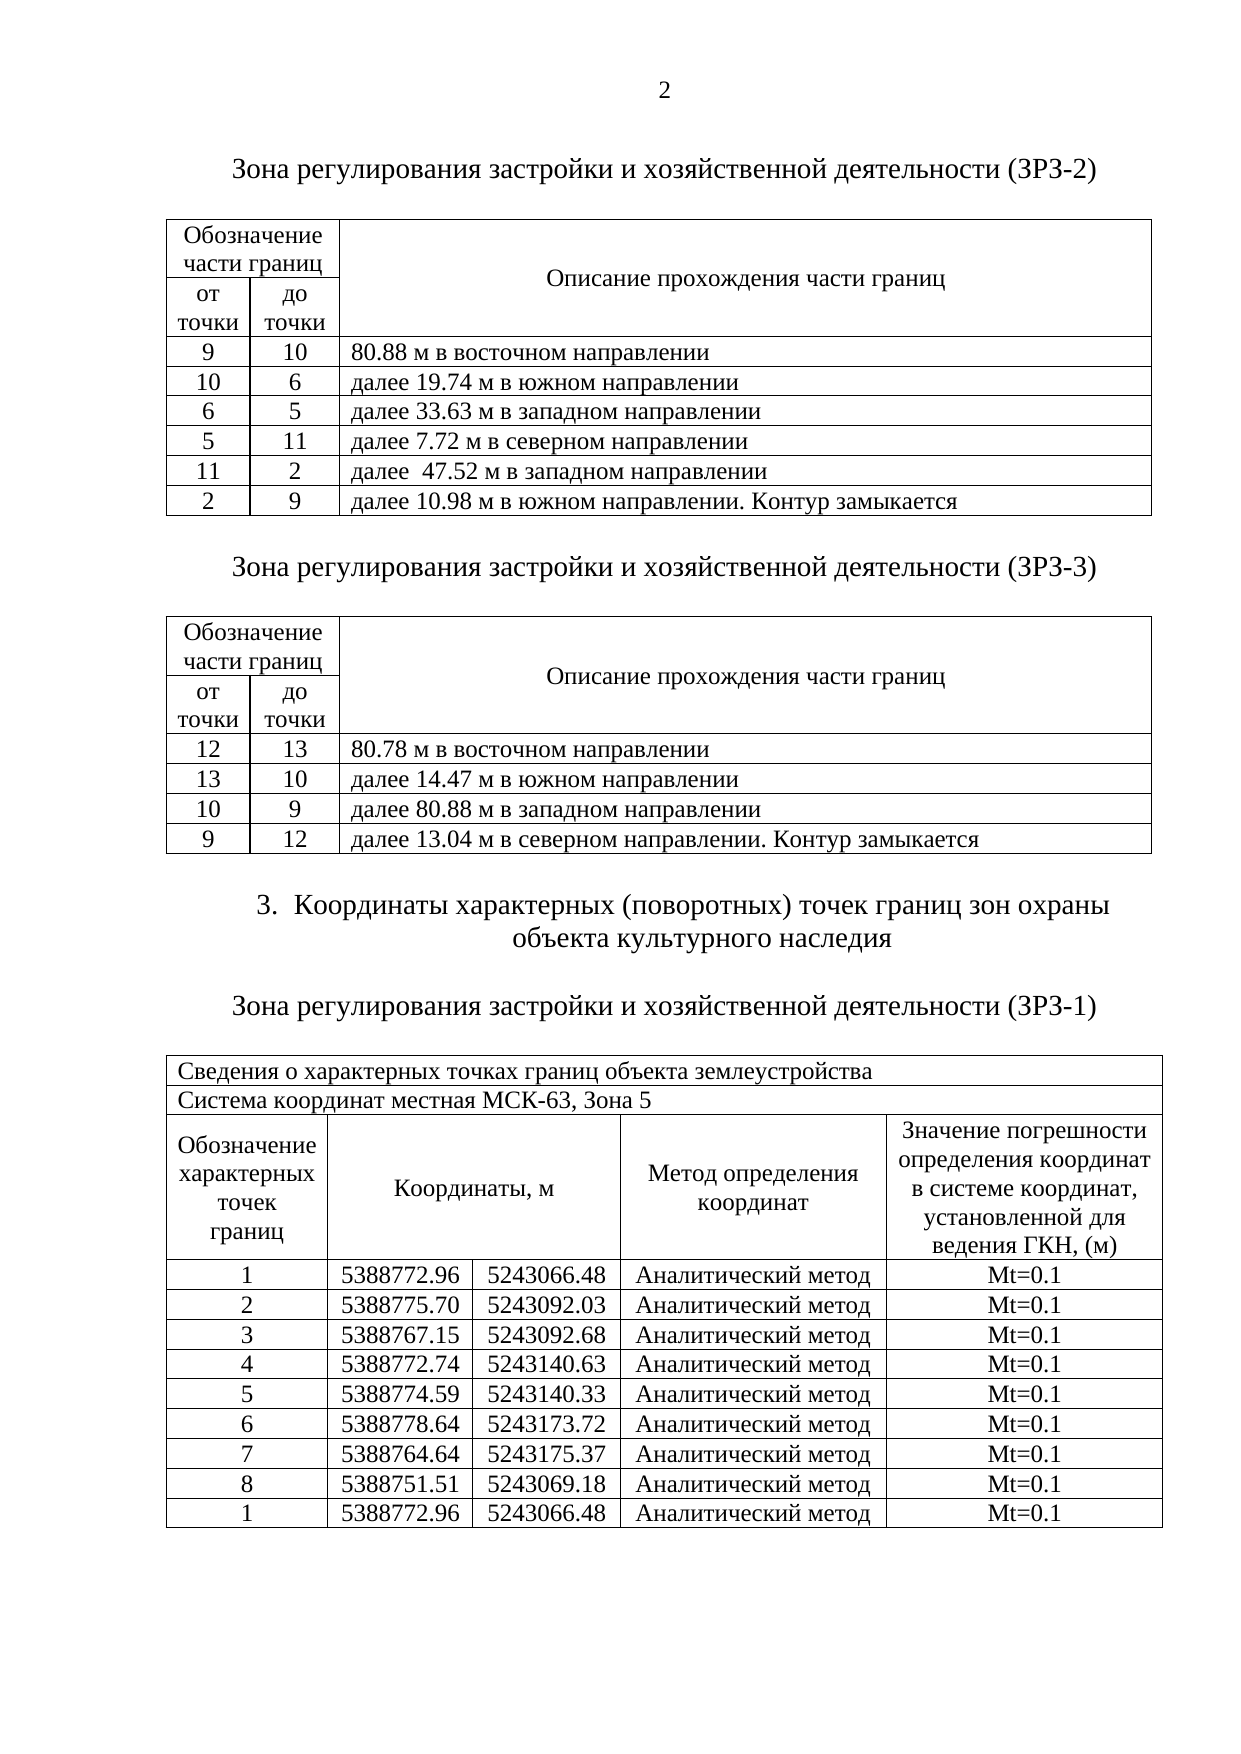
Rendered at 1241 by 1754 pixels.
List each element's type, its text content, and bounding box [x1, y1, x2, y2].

table_cell 80.88 м в восточном направлении [340, 337, 1151, 366]
table_cell 5388764.64 [328, 1439, 472, 1468]
table_cell 2 [167, 1290, 327, 1319]
table_cell 5 [167, 1379, 327, 1408]
table_cell 5243066.48 [473, 1260, 620, 1289]
table_cell 10 [167, 794, 249, 823]
table_cell 12 [167, 734, 249, 763]
table_cell Mt=0.1 [887, 1290, 1162, 1319]
table_cell 3 [167, 1320, 327, 1348]
table_cell 11 [167, 456, 249, 485]
text Зона регулирования застройки и хозяйственной деятельности (ЗРЗ-1) [177, 988, 1152, 1021]
table_cell от точки [167, 278, 249, 336]
table_cell Координаты, м [328, 1115, 620, 1259]
table_cell 10 [251, 337, 339, 366]
table_cell 5388775.70 [328, 1290, 472, 1319]
table_cell 5 [167, 426, 249, 455]
table_cell 11 [251, 426, 339, 455]
table_cell 5388772.96 [328, 1499, 472, 1527]
table_header Обозначение части границ [167, 220, 339, 277]
table_cell 4 [167, 1350, 327, 1378]
table_cell 5243092.68 [473, 1320, 620, 1348]
table_cell 5388772.74 [328, 1350, 472, 1378]
table_cell 5 [251, 396, 339, 425]
table_cell далее 14.47 м в южном направлении [340, 764, 1151, 793]
text Зона регулирования застройки и хозяйственной деятельности (ЗРЗ-3) [177, 549, 1152, 583]
table_cell 10 [251, 764, 339, 793]
table_cell 1 [167, 1499, 327, 1527]
table_cell 9 [251, 794, 339, 823]
table_cell 5388772.96 [328, 1260, 472, 1289]
table_cell Система координат местная МСК-63, Зона 5 [167, 1086, 1162, 1114]
table_cell Аналитический метод [621, 1469, 886, 1497]
table_cell Аналитический метод [621, 1260, 886, 1289]
text Зона регулирования застройки и хозяйственной деятельности (ЗРЗ-2) [177, 152, 1152, 185]
table_cell 2 [167, 486, 249, 514]
table_cell Mt=0.1 [887, 1379, 1162, 1408]
table_cell Аналитический метод [621, 1439, 886, 1468]
table_cell 80.78 м в восточном направлении [340, 734, 1151, 763]
table_header Описание прохождения части границ [340, 617, 1151, 733]
table_cell 9 [167, 337, 249, 366]
table_cell далее 33.63 м в западном направлении [340, 396, 1151, 425]
table_cell Аналитический метод [621, 1290, 886, 1319]
table_cell 6 [167, 1409, 327, 1438]
table_cell Mt=0.1 [887, 1439, 1162, 1468]
table_cell 9 [167, 824, 249, 852]
table_header Описание прохождения части границ [340, 220, 1151, 336]
table_header Обозначение части границ [167, 617, 339, 675]
table_cell 5388774.59 [328, 1379, 472, 1408]
table_cell 5388767.15 [328, 1320, 472, 1348]
table_cell 13 [251, 734, 339, 763]
table_cell до точки [251, 676, 339, 733]
table_cell 5243066.48 [473, 1499, 620, 1527]
list Координаты характерных (поворотных) точек границ зон охраны объекта культурного наследия [215, 887, 1152, 954]
table_cell 6 [251, 367, 339, 395]
table_cell от точки [167, 676, 249, 733]
table_cell 5243140.33 [473, 1379, 620, 1408]
table_cell 5388778.64 [328, 1409, 472, 1438]
table_cell 8 [167, 1469, 327, 1497]
table_cell 7 [167, 1439, 327, 1468]
table_cell 2 [251, 456, 339, 485]
table_cell 10 [167, 367, 249, 395]
table_cell 9 [251, 486, 339, 514]
table_cell Mt=0.1 [887, 1350, 1162, 1378]
table_cell далее 7.72 м в северном направлении [340, 426, 1151, 455]
table_cell до точки [251, 278, 339, 336]
table_cell 1 [167, 1260, 327, 1289]
table_cell далее 19.74 м в южном направлении [340, 367, 1151, 395]
table_cell далее 10.98 м в южном направлении. Контур замыкается [340, 486, 1151, 514]
table_cell Mt=0.1 [887, 1260, 1162, 1289]
table_cell далее 47.52 м в западном направлении [340, 456, 1151, 485]
table_cell Mt=0.1 [887, 1499, 1162, 1527]
table_cell Mt=0.1 [887, 1469, 1162, 1497]
table_cell 12 [251, 824, 339, 852]
table_cell Значение погрешности определения координат в системе координат, установленной для ведения ГКН, (м) [887, 1115, 1162, 1259]
table_cell Обозначение характерных точек границ [167, 1115, 327, 1259]
table_cell 5243173.72 [473, 1409, 620, 1438]
table_cell 5243175.37 [473, 1439, 620, 1468]
table_cell Аналитический метод [621, 1409, 886, 1438]
table_cell Аналитический метод [621, 1350, 886, 1378]
table_cell Аналитический метод [621, 1499, 886, 1527]
table_cell 6 [167, 396, 249, 425]
table_cell 5243092.03 [473, 1290, 620, 1319]
table_cell Mt=0.1 [887, 1409, 1162, 1438]
table_cell 5243069.18 [473, 1469, 620, 1497]
table_cell 13 [167, 764, 249, 793]
table_cell далее 80.88 м в западном направлении [340, 794, 1151, 823]
table_cell Метод определения координат [621, 1115, 886, 1259]
table_cell Mt=0.1 [887, 1320, 1162, 1348]
table_cell 5388751.51 [328, 1469, 472, 1497]
table_cell Аналитический метод [621, 1320, 886, 1348]
table_cell далее 13.04 м в северном направлении. Контур замыкается [340, 824, 1151, 852]
table_cell Аналитический метод [621, 1379, 886, 1408]
table_cell 5243140.63 [473, 1350, 620, 1378]
table_header Сведения о характерных точках границ объекта землеустройства [167, 1056, 1162, 1084]
